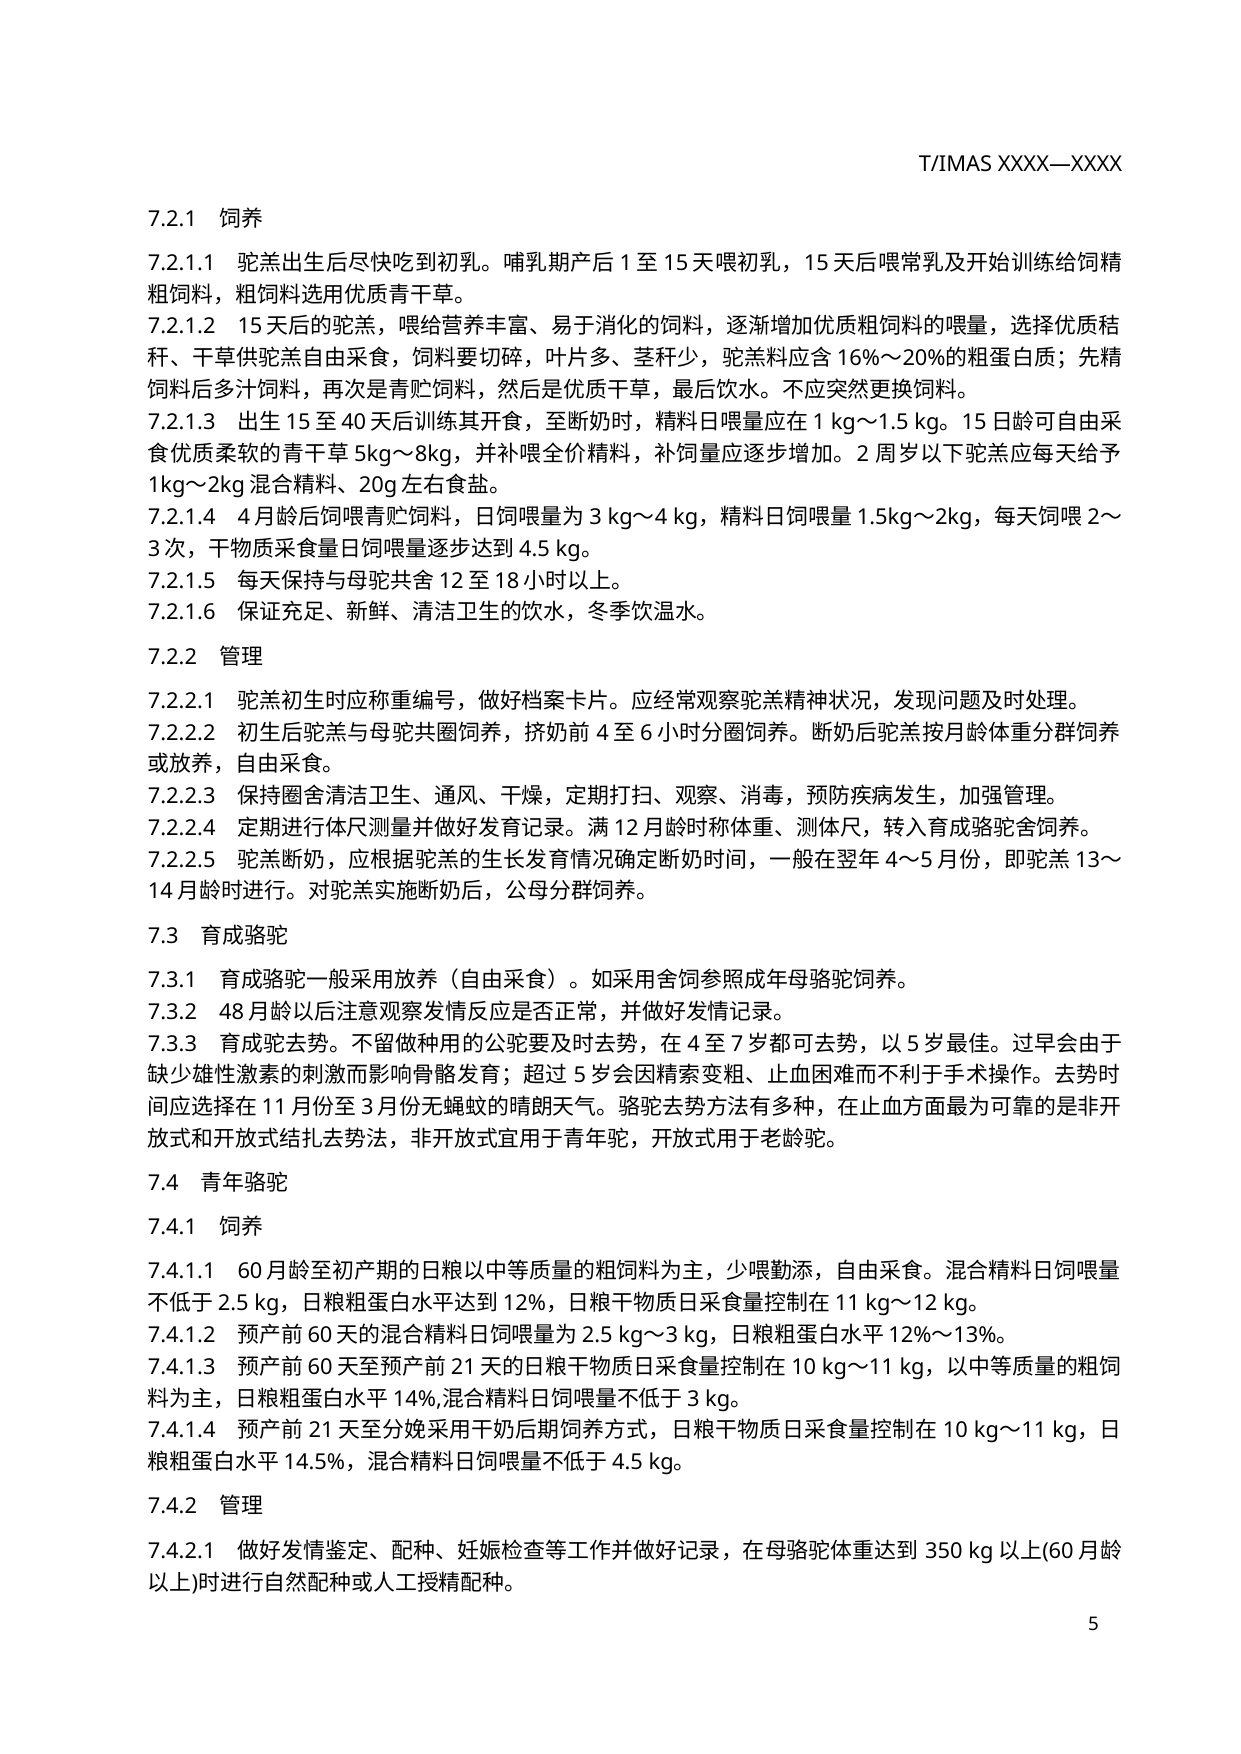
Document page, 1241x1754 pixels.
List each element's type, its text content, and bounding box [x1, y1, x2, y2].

text 出生15至40天后训练其开食，至断奶时，精料日喂量应在1 kg～1.5 kg。15日龄可自由采食优质柔软的青干草5kg～8kg，并补喂全价精料，补饲量应逐步增加。2 周岁以下驼羔应每天给予1kg～2kg混合精料、20g左右食盐。 [148, 404, 1122, 499]
text 定期进行体尺测量并做好发育记录。满12月龄时称体重、测体尺，转入育成骆驼舍饲养。 [148, 810, 1122, 842]
text 驼羔初生时应称重编号，做好档案卡片。应经常观察驼羔精神状况，发现问题及时处理。 [148, 683, 1122, 715]
text 做好发情鉴定、配种、妊娠检查等工作并做好记录，在母骆驼体重达到350 kg以上(60月龄以上)时进行自然配种或人工授精配种。 [148, 1533, 1122, 1596]
text 驼羔断奶，应根据驼羔的生长发育情况确定断奶时间，一般在翌年4～5月份，即驼羔13～14月龄时进行。对驼羔实施断奶后，公母分群饲养。 [148, 842, 1122, 905]
text 每天保持与母驼共舍12至18小时以上。 [148, 563, 1122, 594]
text 管理 [148, 639, 1122, 670]
text 育成驼去势。不留做种用的公驼要及时去势，在4至7岁都可去势，以5岁最佳。过早会由于缺少雄性激素的刺激而影响骨骼发育；超过5岁会因精索变粗、止血困难而不利于手术操作。去势时间应选择在11月份至3月份无蝇蚊的晴朗天气。骆驼去势方法有多种，在止血方面最为可靠的是非开放式和开放式结扎去势法，非开放式宜用于青年驼，开放式用于老龄驼。 [148, 1026, 1122, 1152]
text 管理 [148, 1488, 1122, 1520]
text 60月龄至初产期的日粮以中等质量的粗饲料为主，少喂勤添，自由采食。混合精料日饲喂量不低于2.5 kg，日粮粗蛋白水平达到12%，日粮干物质日采食量控制在11 kg～12 kg。 [148, 1253, 1122, 1317]
text 预产前21天至分娩采用干奶后期饲养方式，日粮干物质日采食量控制在10 kg～11 kg，日粮粗蛋白水平14.5%，混合精料日饲喂量不低于4.5 kg。 [148, 1412, 1122, 1476]
text 保持圈舍清洁卫生、通风、干燥，定期打扫、观察、消毒，预防疾病发生，加强管理。 [148, 778, 1122, 810]
text 育成骆驼一般采用放养（自由采食）。如采用舍饲参照成年母骆驼饲养。 [148, 962, 1122, 994]
text 饲养 [148, 201, 1122, 233]
text 饲养 [148, 1209, 1122, 1241]
text 4月龄后饲喂青贮饲料，日饲喂量为3 kg～4 kg，精料日饲喂量1.5kg～2kg，每天饲喂2～3次，干物质采食量日饲喂量逐步达到4.5 kg。 [148, 499, 1122, 563]
text 48月龄以后注意观察发情反应是否正常，并做好发情记录。 [148, 994, 1122, 1026]
text 驼羔出生后尽快吃到初乳。哺乳期产后1至15天喂初乳，15天后喂常乳及开始训练给饲精粗饲料，粗饲料选用优质青干草。 [148, 245, 1122, 308]
text 青年骆驼 [148, 1165, 1122, 1197]
text 初生后驼羔与母驼共圈饲养，挤奶前4至6小时分圈饲养。断奶后驼羔按月龄体重分群饲养或放养，自由采食。 [148, 715, 1122, 778]
text 育成骆驼 [148, 918, 1122, 949]
text 预产前60天的混合精料日饲喂量为2.5 kg～3 kg，日粮粗蛋白水平12%～13%。 [148, 1317, 1122, 1349]
text 预产前60天至预产前21天的日粮干物质日采食量控制在10 kg～11 kg，以中等质量的粗饲料为主，日粮粗蛋白水平14%,混合精料日饲喂量不低于3 kg。 [148, 1349, 1122, 1412]
text 15天后的驼羔，喂给营养丰富、易于消化的饲料，逐渐增加优质粗饲料的喂量，选择优质秸秆、干草供驼羔自由采食，饲料要切碎，叶片多、茎秆少，驼羔料应含16%～20%的粗蛋白质；先精饲料后多汁饲料，再次是青贮饲料，然后是优质干草，最后饮水。不应突然更换饲料。 [148, 308, 1122, 404]
text 保证充足、新鲜、清洁卫生的饮水，冬季饮温水。 [148, 594, 1122, 626]
